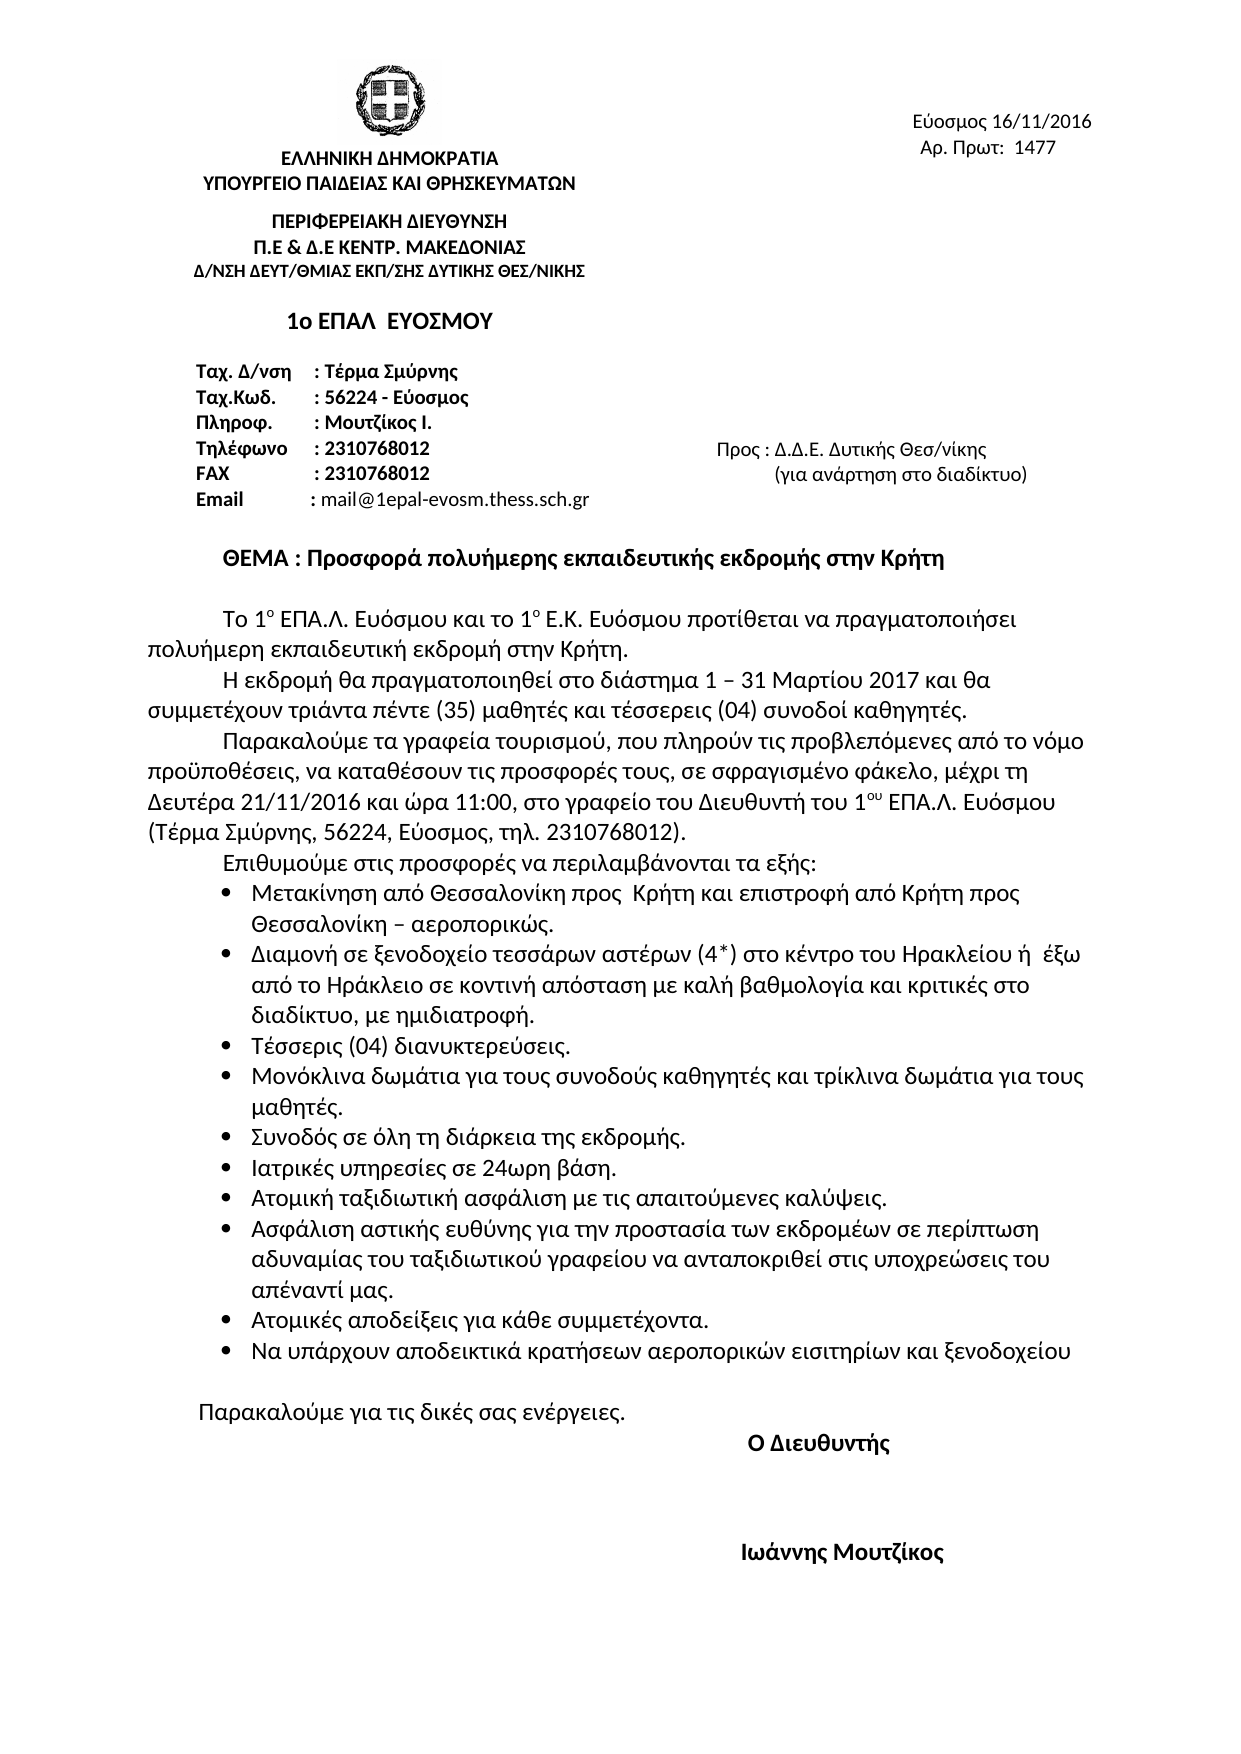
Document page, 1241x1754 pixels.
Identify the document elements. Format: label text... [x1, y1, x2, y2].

list Να υπάρχουν αποδεικτικά κρατήσεων αεροπορικών εισιτηρίων και ξενοδοχείου [222, 1335, 1092, 1366]
picture [337, 59, 442, 145]
list Ιατρικές υπηρεσίες σε 24ωρη βάση. [222, 1152, 1092, 1183]
text Παρακαλούμε τα γραφεία τουρισμού, που πληρούν τις προβλεπόμενες από το νόμο προϋποθέσεις, να καταθέσουν τις προσφορές τους, σε σφραγισμένο φάκελο, μέχρι τη Δευτέρα 21/11/2016 και ώρα 11:00, στο γραφείο του Διευθυντή του 1ου ΕΠΑ.Λ. Ευόσμου (Τέρμα Σμύρνης, 56224, Εύοσμος, τηλ. 2310768012). [148, 725, 1092, 847]
list Μετακίνηση από Θεσσαλονίκη προς Κρήτη και επιστροφή από Κρήτη προς Θεσσαλονίκη – αεροπορικώς. [222, 877, 1092, 938]
table_header Εύοσμος 16/11/2016 Αρ. Πρωτ: 1477 Προς : Δ.Δ.Ε. Δυτικής Θεσ/νίκης (για ανάρτηση στο διαδίκτυο) [654, 59, 1126, 511]
list Ασφάλιση αστικής ευθύνης για την προστασία των εκδρομέων σε περίπτωση αδυναμίας του ταξιδιωτικού γραφείου να ανταποκριθεί στις υποχρεώσεις του απέναντί μας. [222, 1213, 1092, 1305]
list Συνοδός σε όλη τη διάρκεια της εκδρομής. [222, 1122, 1092, 1152]
text Επιθυμούμε στις προσφορές να περιλαμβάνονται τα εξής: [148, 847, 1092, 877]
table_header ΕΛΛΗΝΙΚΗ ΔΗΜΟΚΡΑΤΙΑ ΥΠΟΥΡΓΕΙΟ ΠΑΙΔΕΙΑΣ ΚΑΙ ΘΡΗΣΚΕΥΜΑΤΩΝ ΠΕΡΙΦΕΡΕΙΑΚΗ ΔΙΕΥΘΥΝΣΗ Π.Ε & Δ.Ε ΚΕΝΤΡ. ΜΑΚΕΔΟΝΙΑΣ Δ/ΝΣΗ ΔΕΥΤ/ΘΜΙΑΣ ΕΚΠ/ΣΗΣ ΔΥΤΙΚΗΣ ΘΕΣ/ΝΙΚΗΣ 1o ΕΠΑΛ ΕΥΟΣΜΟΥ Ταχ. Δ/νση : Τέρμα Σμύρνης Ταχ.Κωδ. : 56224 - Εύοσμος Πληροφ. : Μουτζίκος Ι. Τηλέφωνο : 2310768012 FAX : 2310768012 Email : mail@1epal-evosm.thess.sch.gr [125, 59, 653, 511]
text Η εκδρομή θα πραγματοποιηθεί στο διάστημα 1 – 31 Μαρτίου 2017 και θα συμμετέχουν τριάντα πέντε (35) μαθητές και τέσσερεις (04) συνοδοί καθηγητές. [148, 664, 1092, 725]
text Ιωάννης Μουτζίκος [673, 1536, 1092, 1566]
list Μονόκλινα δωμάτια για τους συνοδούς καθηγητές και τρίκλινα δωμάτια για τους μαθητές. [222, 1061, 1092, 1122]
list Ατομικές αποδείξεις για κάθε συμμετέχοντα. [222, 1305, 1092, 1335]
text ΘΕΜΑ : Προσφορά πολυήμερης εκπαιδευτικής εκδρομής στην Κρήτη [223, 542, 1092, 572]
list Τέσσερις (04) διανυκτερεύσεις. [222, 1030, 1092, 1061]
list Διαμονή σε ξενοδοχείο τεσσάρων αστέρων (4*) στο κέντρο του Ηρακλείου ή έξω από το Ηράκλειο σε κοντινή απόσταση με καλή βαθμολογία και κριτικές στο διαδίκτυο, με ημιδιατροφή. [222, 938, 1092, 1030]
list Ατομική ταξιδιωτική ασφάλιση με τις απαιτούμενες καλύψεις. [222, 1183, 1092, 1213]
text Το 1ο ΕΠΑ.Λ. Ευόσμου και το 1ο Ε.Κ. Ευόσμου προτίθεται να πραγματοποιήσει πολυήμερη εκπαιδευτική εκδρομή στην Κρήτη. [148, 603, 1092, 664]
text Ο Διευθυντής [148, 1427, 1092, 1457]
text Παρακαλούμε για τις δικές σας ενέργειες. [148, 1396, 1092, 1427]
